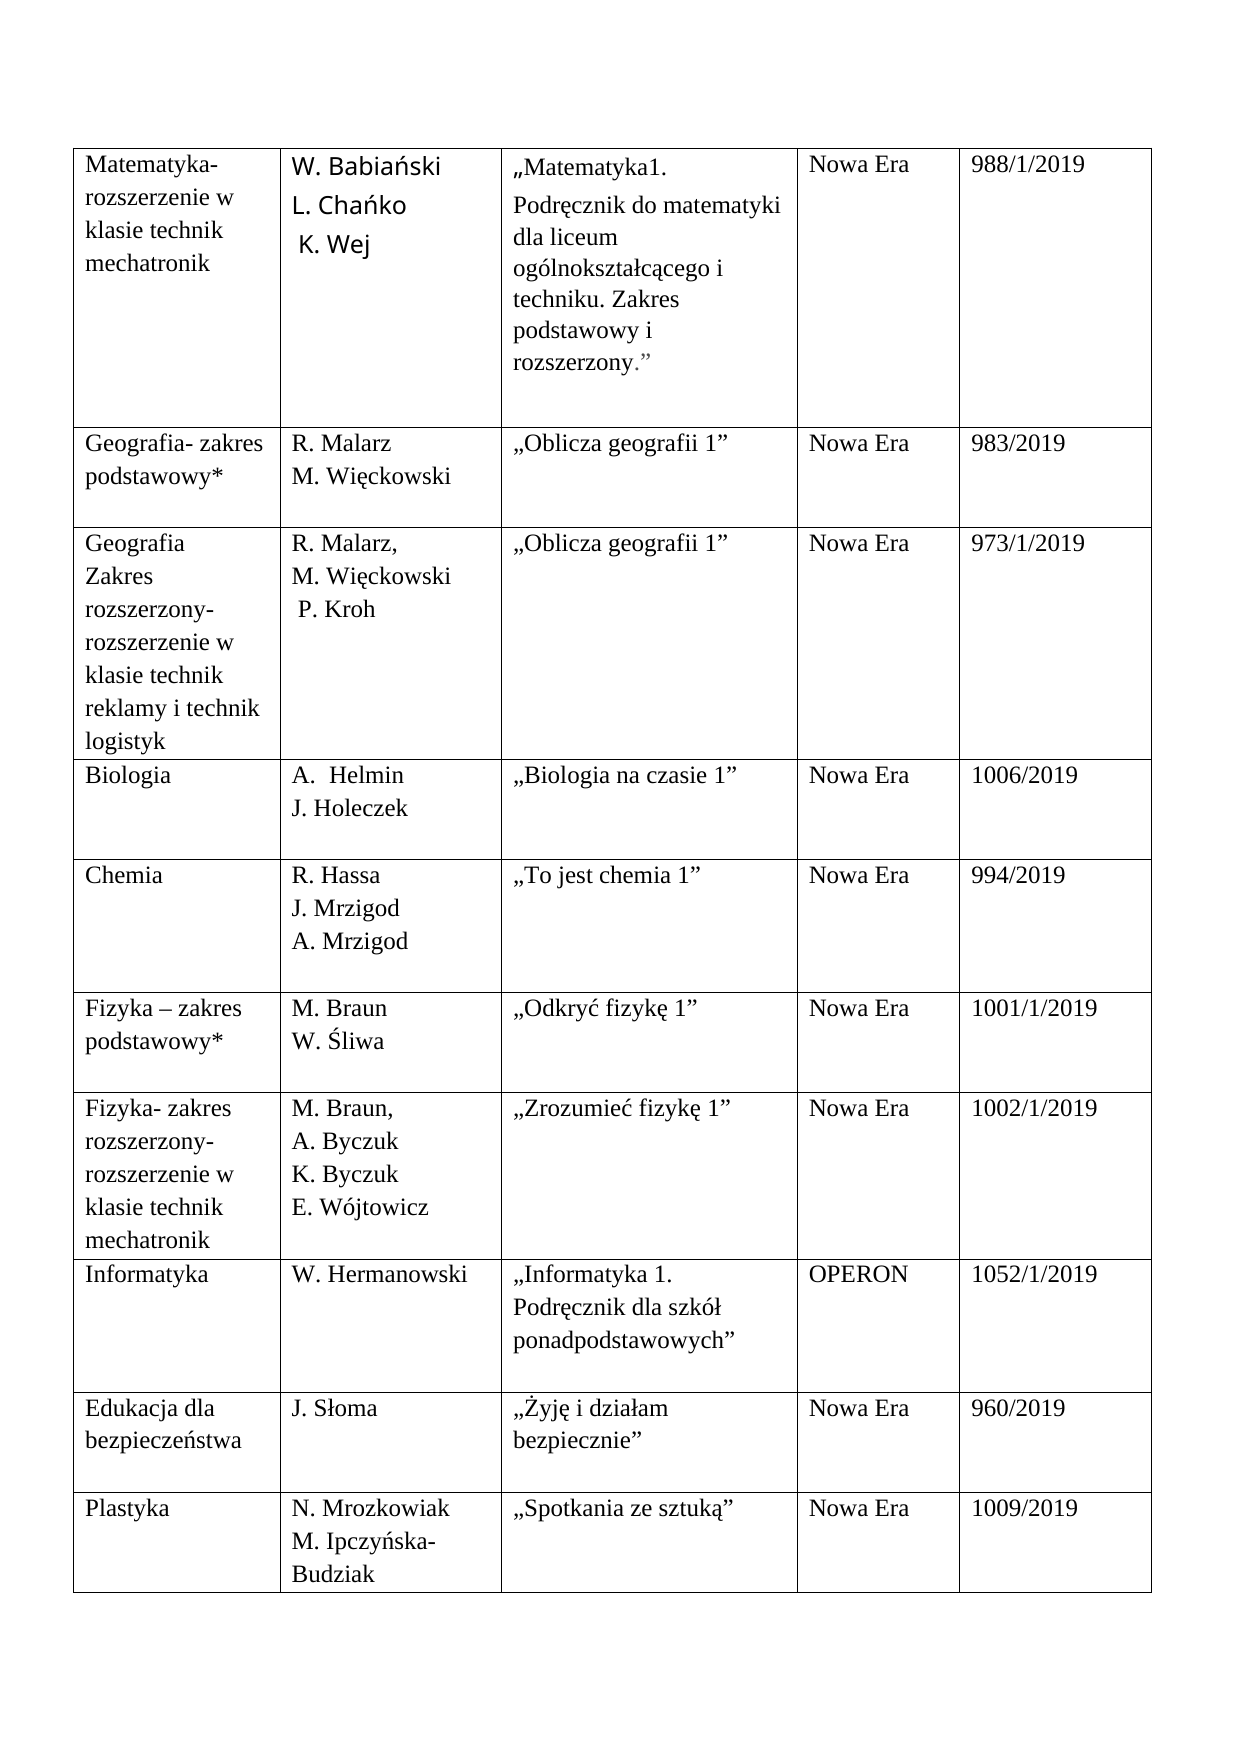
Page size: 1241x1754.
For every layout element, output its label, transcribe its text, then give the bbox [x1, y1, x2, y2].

table_cell 983/2019 [960, 428, 1151, 527]
table_cell M. Braun W. Śliwa [281, 993, 501, 1092]
table_cell W. Hermanowski [281, 1260, 501, 1392]
table_cell Helmin J. Holeczek [281, 760, 501, 859]
table_cell „Spotkania ze sztuką” [502, 1493, 797, 1592]
table_cell Chemia [74, 860, 280, 992]
table_cell 1009/2019 [960, 1493, 1151, 1592]
table_cell 988/1/2019 [960, 149, 1151, 427]
table_cell Informatyka [74, 1260, 280, 1392]
table_cell 1001/1/2019 [960, 993, 1151, 1092]
table_cell „Informatyka 1. Podręcznik dla szkół ponadpodstawowych” [502, 1260, 797, 1392]
table_cell 973/1/2019 [960, 528, 1151, 759]
table_cell Nowa Era [798, 1493, 959, 1592]
table_cell „Żyję i działam bezpiecznie” [502, 1393, 797, 1492]
table_cell Nowa Era [798, 760, 959, 859]
table_cell Fizyka- zakres rozszerzony- rozszerzenie w klasie technik mechatronik [74, 1093, 280, 1258]
table_cell „Odkryć fizykę 1” [502, 993, 797, 1092]
table_cell R. Malarz M. Więckowski [281, 428, 501, 527]
table_cell R. Malarz, M. Więckowski P. Kroh [281, 528, 501, 759]
table_cell 1002/1/2019 [960, 1093, 1151, 1258]
table_cell 1052/1/2019 [960, 1260, 1151, 1392]
table_cell Geografia Zakres rozszerzony- rozszerzenie w klasie technik reklamy i technik logistyk [74, 528, 280, 759]
table_cell 960/2019 [960, 1393, 1151, 1492]
table_cell Nowa Era [798, 428, 959, 527]
table_cell Nowa Era [798, 1093, 959, 1258]
table_cell Nowa Era [798, 149, 959, 427]
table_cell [281, 149, 501, 427]
table_cell Geografia- zakres podstawowy* [74, 428, 280, 527]
table_cell „Matematyka1. Podręcznik do matematyki dla liceum ogólnokształcącego i techniku. Zakres podstawowy i rozszerzony.” [502, 149, 797, 427]
table_cell „Biologia na czasie 1” [502, 760, 797, 859]
table_cell Nowa Era [798, 528, 959, 759]
table_cell Nowa Era [798, 1393, 959, 1492]
table_cell Nowa Era [798, 860, 959, 992]
table_cell Plastyka [74, 1493, 280, 1592]
table_cell Biologia [74, 760, 280, 859]
table_cell R. Hassa J. Mrzigod A. Mrzigod [281, 860, 501, 992]
table_cell „Zrozumieć fizykę 1” [502, 1093, 797, 1258]
table_cell Matematyka- rozszerzenie w klasie technik mechatronik [74, 149, 280, 427]
table_cell Nowa Era [798, 993, 959, 1092]
table_cell „Oblicza geografii 1” [502, 528, 797, 759]
table_cell N. Mrozkowiak M. Ipczyńska-Budziak [281, 1493, 501, 1592]
table_cell J. Słoma [281, 1393, 501, 1492]
table_cell 1006/2019 [960, 760, 1151, 859]
table_cell Fizyka – zakres podstawowy* [74, 993, 280, 1092]
table_cell M. Braun, A. Byczuk K. Byczuk E. Wójtowicz [281, 1093, 501, 1258]
table_cell „Oblicza geografii 1” [502, 428, 797, 527]
table_cell 994/2019 [960, 860, 1151, 992]
table_cell OPERON [798, 1260, 959, 1392]
table_cell Edukacja dla bezpieczeństwa [74, 1393, 280, 1492]
table_cell „To jest chemia 1” [502, 860, 797, 992]
